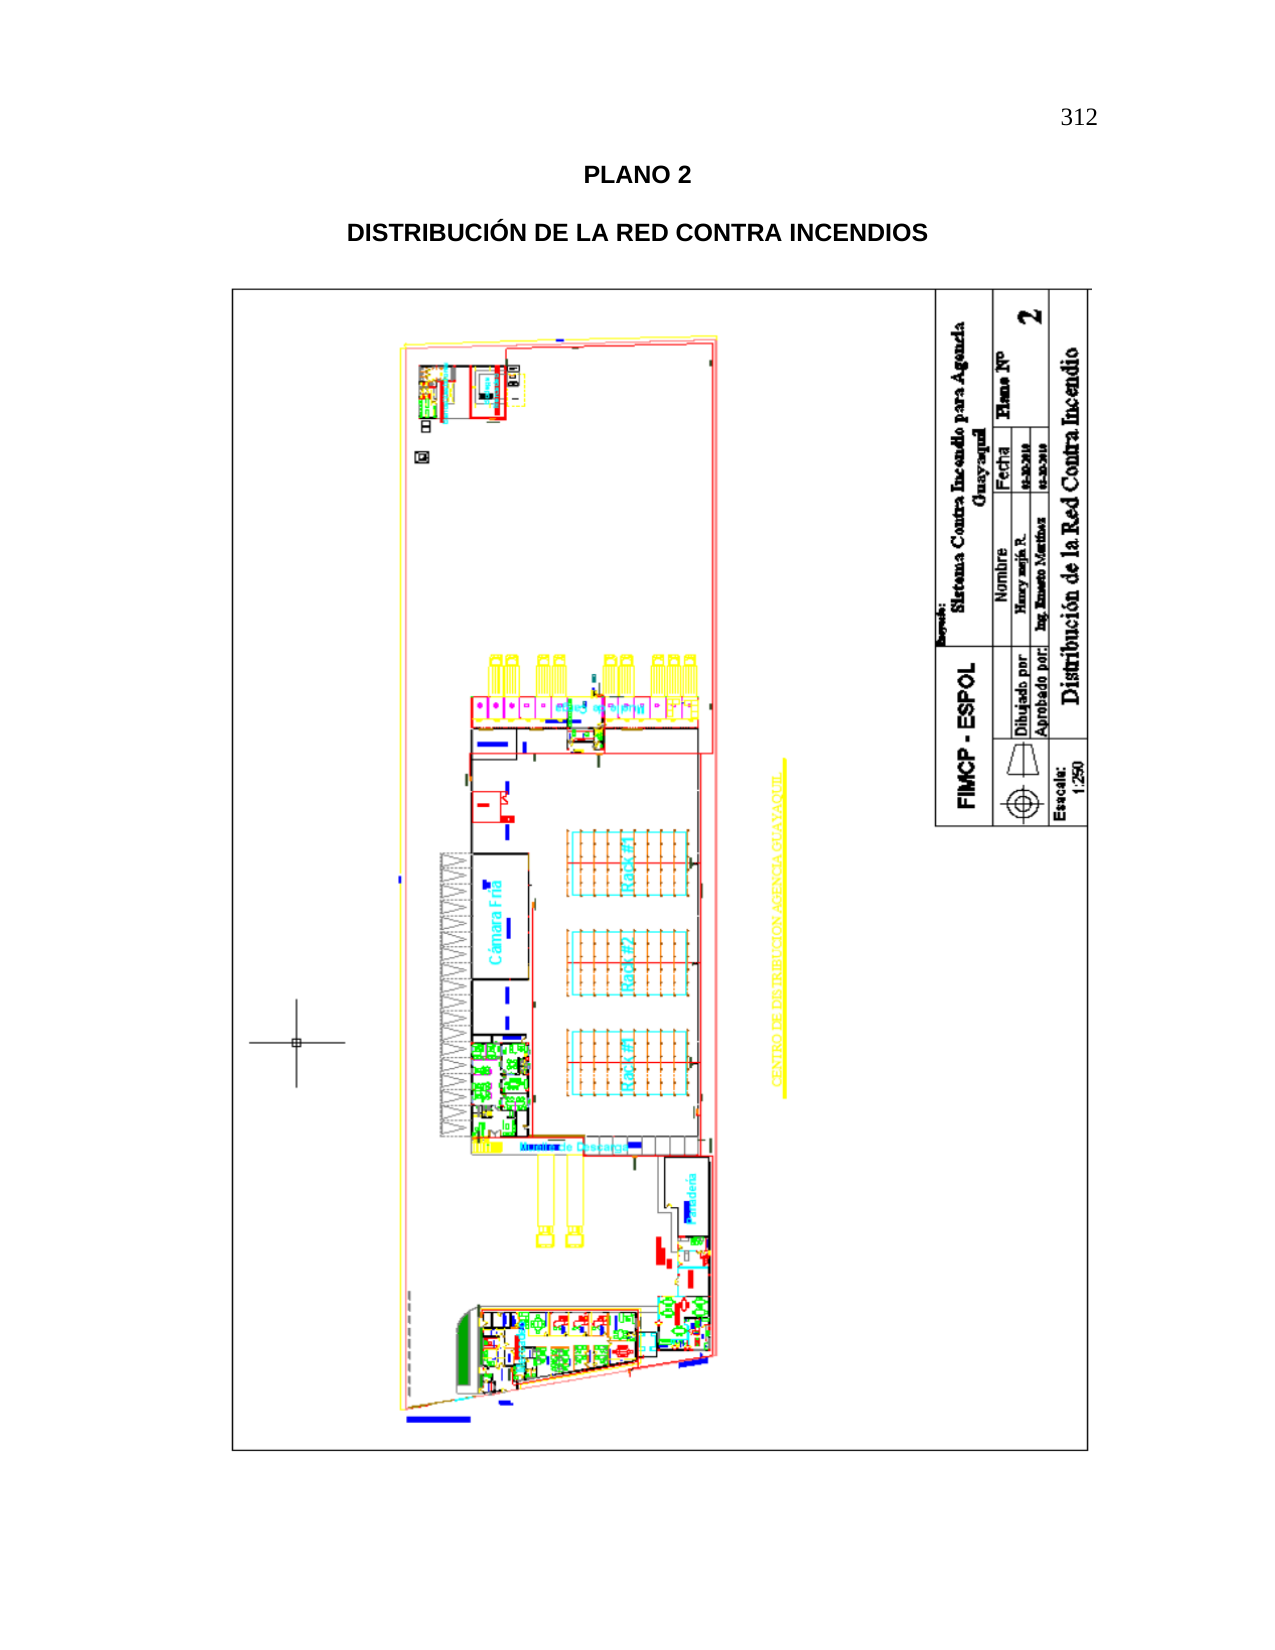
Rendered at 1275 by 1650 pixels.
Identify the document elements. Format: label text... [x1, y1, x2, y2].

picture [227, 284, 1091, 1454]
text PLANO 2 [177, 160, 1098, 189]
text DISTRIBUCIÓN DE LA RED CONTRA INCENDIOS [177, 217, 1098, 246]
